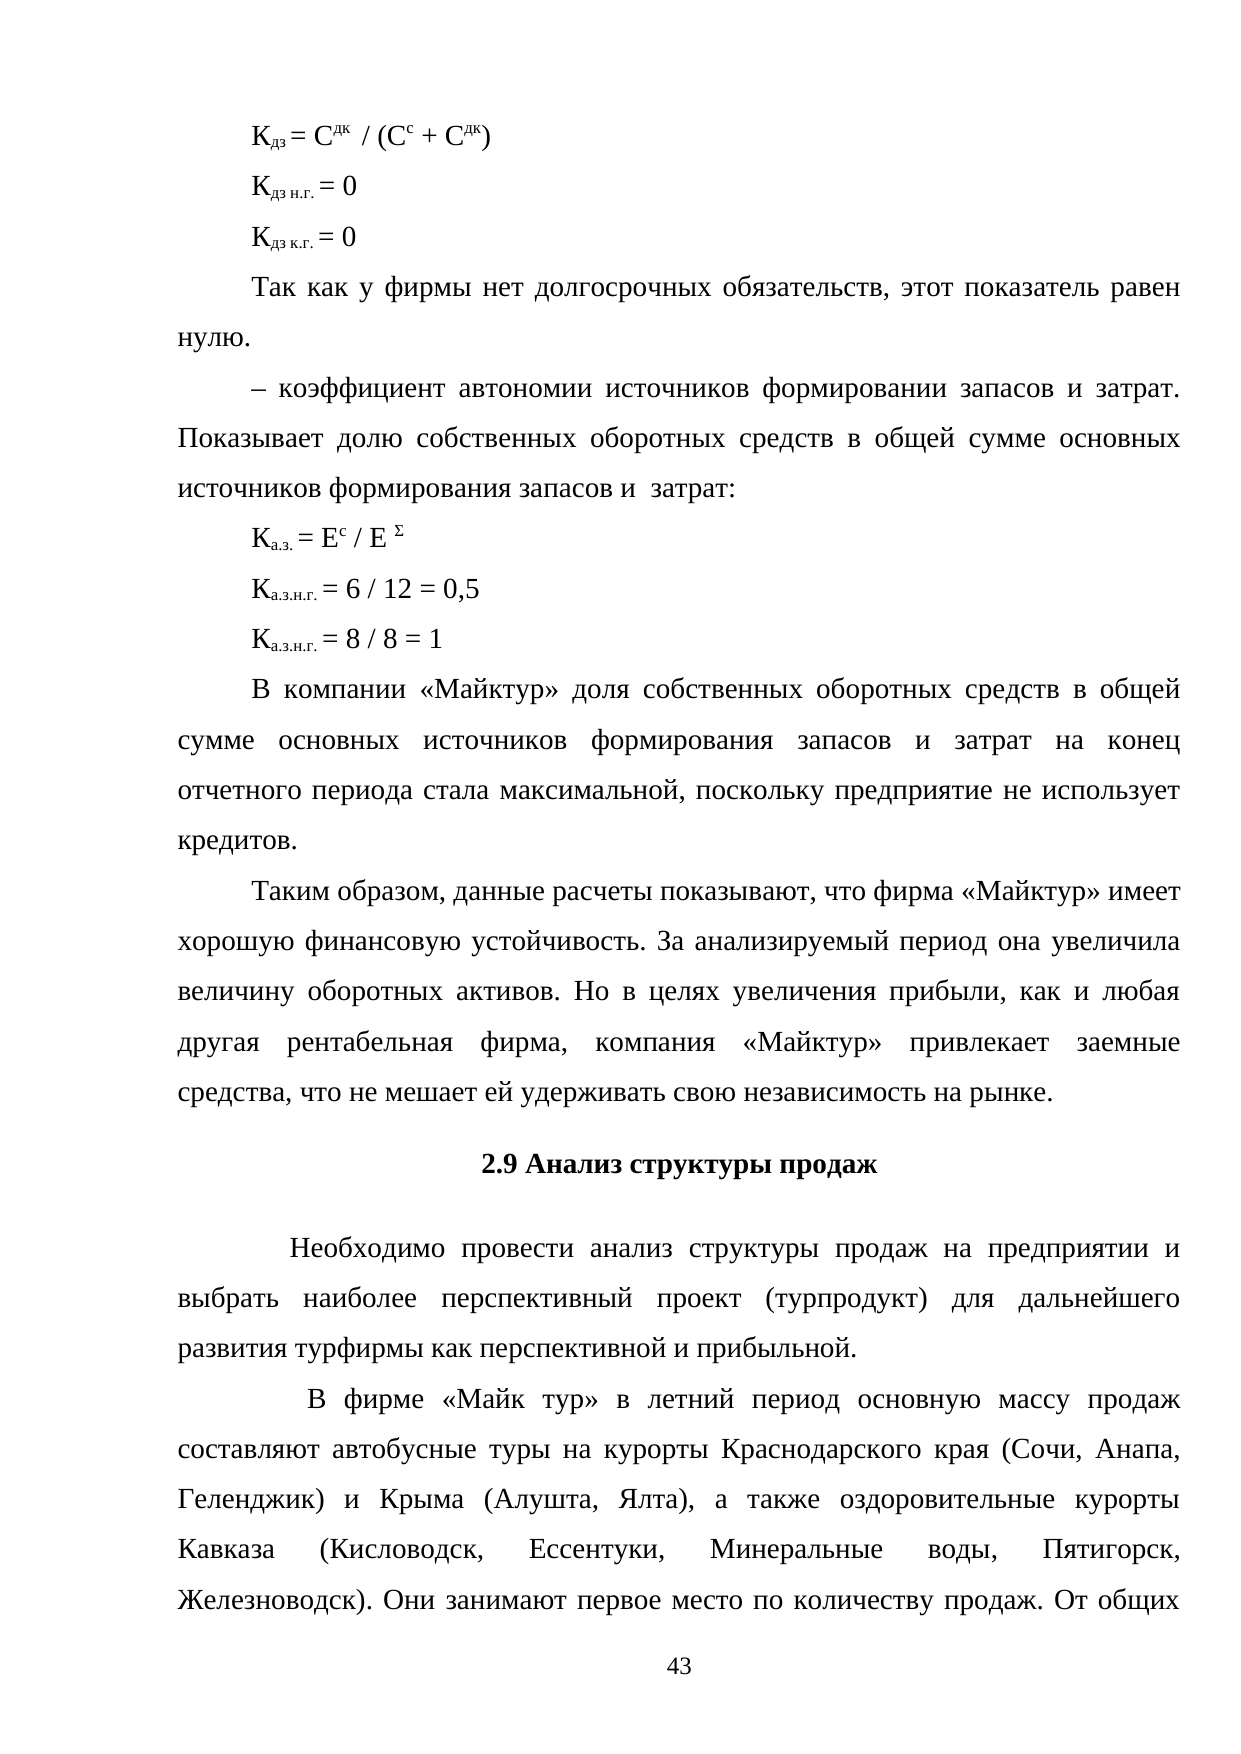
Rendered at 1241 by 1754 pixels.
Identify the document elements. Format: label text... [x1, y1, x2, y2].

text Ка.з.н.г. = 6 / 12 = 0,5 [177, 571, 1181, 604]
text В компании «Майктур» доля собственных оборотных средств в общей сумме основных источников формирования запасов и затрат на конец отчетного периода стала максимальной, поскольку предприятие не использует кредитов. [177, 672, 1181, 856]
text Так как у фирмы нет долгосрочных обязательств, этот показатель равен нулю. [177, 269, 1181, 353]
text Кдз н.г. = 0 [177, 168, 1181, 202]
text Необходимо провести анализ структуры продаж на предприятии и выбрать наиболее перспективный проект (турпродукт) для дальнейшего развития турфирмы как перспективной и прибыльной. [177, 1230, 1181, 1364]
text – коэффициент автономии источников формировании запасов и затрат. Показывает долю собственных оборотных средств в общей сумме основных источников формирования запасов и затрат: [177, 370, 1181, 504]
title 2.9 Анализ структуры продаж [177, 1146, 1181, 1179]
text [177, 1381, 1181, 1616]
text Ка.з.н.г. = 8 / 8 = 1 [177, 621, 1181, 655]
text Ка.з. = Ес / Е Σ [177, 521, 1181, 554]
text Кдз к.г. = 0 [177, 219, 1181, 252]
text Таким образом, данные расчеты показывают, что фирма «Майктур» имеет хорошую финансовую устойчивость. За анализируемый период она увеличила величину оборотных активов. Но в целях увеличения прибыли, как и любая другая рентабельная фирма, компания «Майктур» привлекает заемные средства, что не мешает ей удерживать свою независимость на рынке. [177, 873, 1181, 1108]
text Кдз = Сдк / (Сс + Сдк) [177, 118, 1181, 152]
